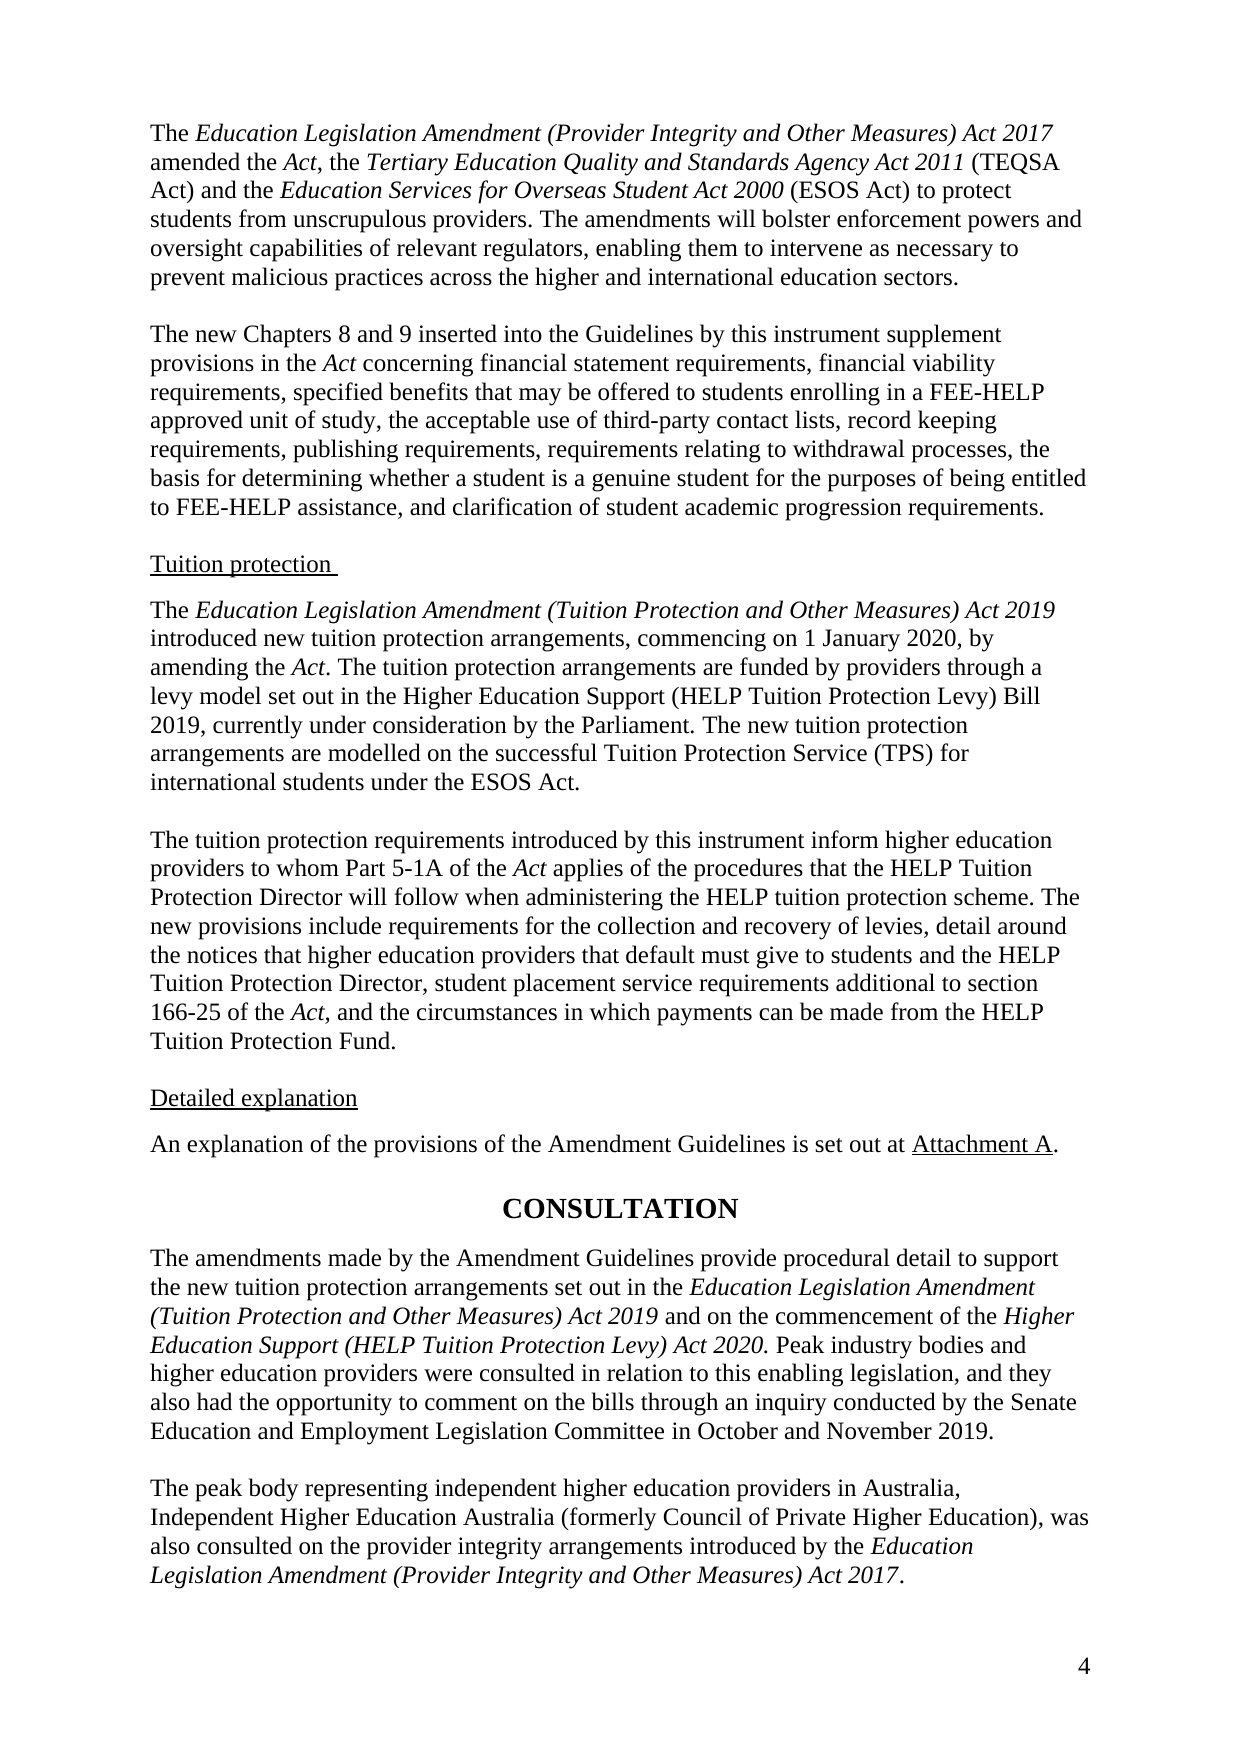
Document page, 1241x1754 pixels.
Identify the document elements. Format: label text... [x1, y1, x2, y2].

text The amendments made by the Amendment Guidelines provide procedural detail to support the new tuition protection arrangements set out in the Education Legislation Amendment (Tuition Protection and Other Measures) Act 2019 and on the commencement of the Higher Education Support (HELP Tuition Protection Levy) Act 2020. Peak industry bodies and higher education providers were consulted in relation to this enabling legislation, and they also had the opportunity to comment on the bills through an inquiry conducted by the Senate Education and Employment Legislation Committee in October and November 2019. [150, 1243, 1090, 1445]
text The Education Legislation Amendment (Provider Integrity and Other Measures) Act 2017 amended the Act, the Tertiary Education Quality and Standards Agency Act 2011 (TEQSA Act) and the Education Services for Overseas Student Act 2000 (ESOS Act) to protect students from unscrupulous providers. The amendments will bolster enforcement powers and oversight capabilities of relevant regulators, enabling them to intervene as necessary to prevent malicious practices across the higher and international education sectors. [150, 118, 1090, 291]
text An explanation of the provisions of the Amendment Guidelines is set out at Attachment A. [150, 1129, 1090, 1158]
text Tuition protection [150, 549, 1090, 578]
text The Education Legislation Amendment (Tuition Protection and Other Measures) Act 2019 introduced new tuition protection arrangements, commencing on 1 January 2020, by amending the Act. The tuition protection arrangements are funded by providers through a levy model set out in the Higher Education Support (HELP Tuition Protection Levy) Bill 2019, currently under consideration by the Parliament. The new tuition protection arrangements are modelled on the successful Tuition Protection Service (TPS) for international students under the ESOS Act. [150, 595, 1090, 796]
text CONSULTATION [150, 1191, 1090, 1224]
text The tuition protection requirements introduced by this instrument inform higher education providers to whom Part 5-1A of the Act applies of the procedures that the HELP Tuition Protection Director will follow when administering the HELP tuition protection scheme. The new provisions include requirements for the collection and recovery of levies, detail around the notices that higher education providers that default must give to students and the HELP Tuition Protection Director, student placement service requirements additional to section 166-25 of the Act, and the circumstances in which payments can be made from the HELP Tuition Protection Fund. [150, 825, 1090, 1055]
text The new Chapters 8 and 9 inserted into the Guidelines by this instrument supplement provisions in the Act concerning financial statement requirements, financial viability requirements, specified benefits that may be offered to students enrolling in a FEE-HELP approved unit of study, the acceptable use of third-party contact lists, record keeping requirements, publishing requirements, requirements relating to withdrawal processes, the basis for determining whether a student is a genuine student for the purposes of being entitled to FEE-HELP assistance, and clarification of student academic progression requirements. [150, 319, 1090, 521]
text The peak body representing independent higher education providers in Australia, Independent Higher Education Australia (formerly Council of Private Higher Education), was also consulted on the provider integrity arrangements introduced by the Education Legislation Amendment (Provider Integrity and Other Measures) Act 2017. [150, 1473, 1090, 1588]
text Detailed explanation [150, 1083, 1090, 1112]
